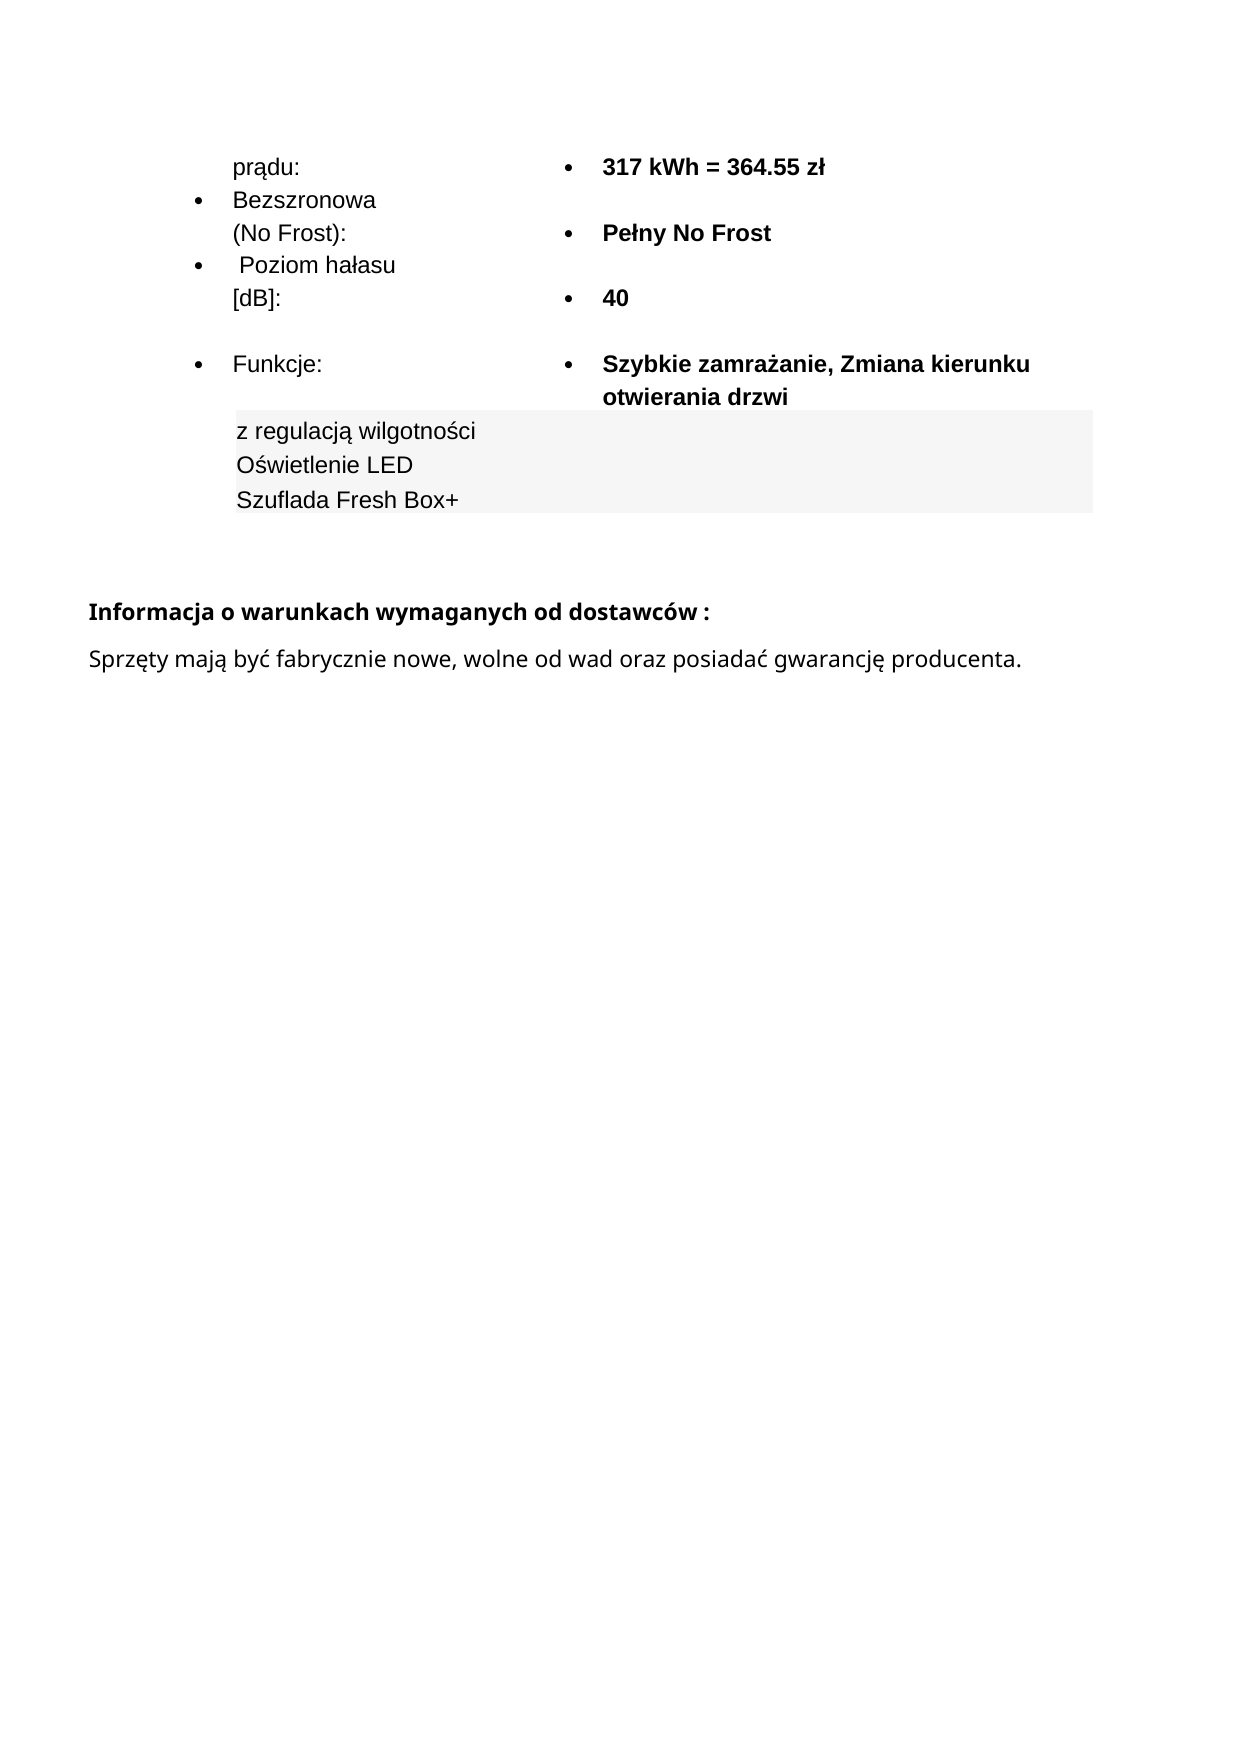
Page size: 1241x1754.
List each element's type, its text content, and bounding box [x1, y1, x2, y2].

table_cell Bezszronowa (No Frost): [47, 180, 417, 246]
table_cell Poziom hałasu [dB]: [47, 246, 417, 312]
table_cell Pełny No Frost [417, 180, 1093, 246]
table_cell 317 kWh = 364.55 zł [417, 148, 1093, 180]
text z regulacją wilgotności [236, 410, 1093, 444]
text Oświetlenie LED [236, 444, 1093, 479]
text Sprzęty mają być fabrycznie nowe, wolne od wad oraz posiadać gwarancję producenta. [88, 643, 1098, 674]
table_cell Funkcje: [47, 312, 417, 410]
table_cell 40 [417, 246, 1093, 312]
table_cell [47, 148, 417, 180]
text Informacja o warunkach wymaganych od dostawców : [88, 596, 1098, 627]
text Szuflada Fresh Box+ [236, 479, 1093, 513]
table_cell Szybkie zamrażanie, Zmiana kierunku otwierania drzwi [417, 312, 1093, 410]
